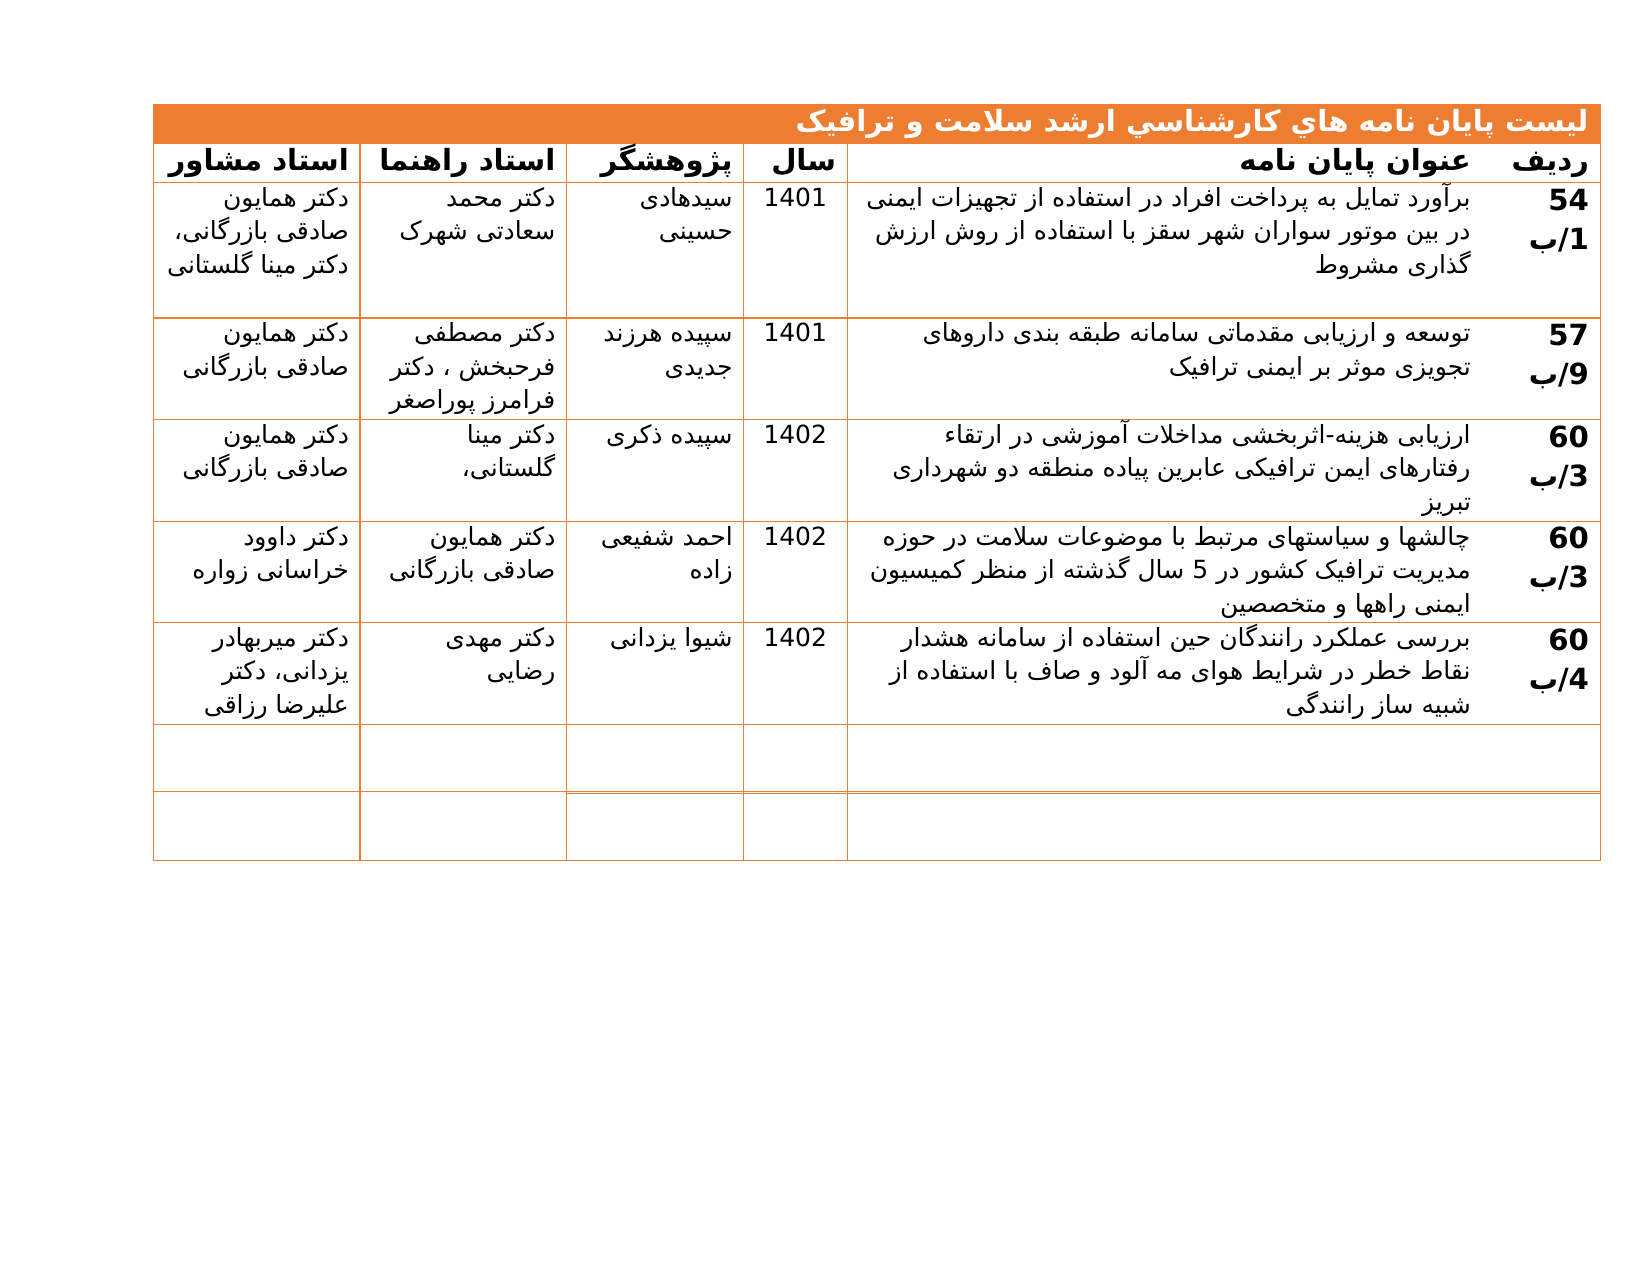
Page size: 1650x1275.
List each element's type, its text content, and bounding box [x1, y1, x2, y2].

table_cell بررسی عملکرد رانندگان حین استفاده از سامانه هشدار نقاط خطر در شرایط هوای مه آلود و صاف با استفاده از شبیه ساز رانندگی [848, 623, 1482, 724]
table_cell دکتر مهدی رضایی [361, 623, 566, 724]
table_cell استاد راهنما [361, 144, 566, 182]
table_cell 541/ب [1482, 183, 1600, 317]
table_cell استاد مشاور [154, 144, 359, 182]
table_cell [744, 725, 847, 791]
table_cell سیدهادی حسینی [567, 183, 743, 317]
table_cell پژوهشگر [567, 144, 743, 182]
table_cell سال [744, 144, 847, 182]
table_cell [361, 792, 566, 860]
table_cell احمد شفیعی زاده [567, 522, 743, 622]
table_cell شیوا یزدانی [567, 623, 743, 724]
table_cell [567, 725, 743, 791]
table_cell سپیده ذکری [567, 420, 743, 521]
table_header ليست پايان نامه هاي کارشناسي ارشد سلامت و ترافیک [153, 105, 1600, 143]
table_cell دکتر داوود خراسانی زواره [154, 522, 359, 622]
table_cell [154, 725, 359, 791]
table_cell 603/ب [1482, 420, 1600, 521]
table_cell 604/ب [1482, 623, 1600, 724]
table_cell دکتر همایون صادقی بازرگانی، دکتر مینا گلستانی [154, 183, 359, 317]
table_cell توسعه و ارزیابی مقدماتی سامانه طبقه بندی داروهای تجویزی موثر بر ایمنی ترافیک [848, 319, 1482, 419]
table_cell 1402 [744, 420, 847, 521]
table_cell 1401 [744, 183, 847, 317]
table_cell [361, 725, 566, 791]
table_cell دکتر مینا گلستانی، [361, 420, 566, 521]
table_cell 603/ب [1482, 522, 1600, 622]
table_cell دکتر همایون صادقی بازرگانی [154, 420, 359, 521]
table_cell دکتر میربهادر یزدانی، دکتر علیرضا رزاقی [154, 623, 359, 724]
table_cell برآورد تمایل به پرداخت افراد در استفاده از تجهیزات ایمنی در بین موتور سواران شهر سقز با استفاده از روش ارزش گذاری مشروط [848, 183, 1482, 317]
table_cell [848, 725, 1482, 791]
table_cell سپیده هرزند جدیدی [567, 319, 743, 419]
table_cell ارزیابی هزینه-اثربخشی مداخلات آموزشی در ارتقاء رفتارهای ایمن ترافیکی عابرین پیاده منطقه دو شهرداری تبریز [848, 420, 1482, 521]
table_cell 1402 [744, 522, 847, 622]
table_cell [567, 794, 743, 860]
table_cell دکتر مصطفی فرحبخش ، دکتر فرامرز پوراصغر [361, 319, 566, 419]
table_cell دکتر همایون صادقی بازرگانی [361, 522, 566, 622]
table_cell رديف [1482, 144, 1600, 182]
table_cell [744, 794, 847, 860]
table_cell [1482, 725, 1600, 791]
table_cell [848, 794, 1482, 860]
table_cell چالشها و سیاستهای مرتبط با موضوعات سلامت در حوزه مدیریت ترافیک کشور در 5 سال گذشته از منظر کمیسیون ایمنی راهها و متخصصین [848, 522, 1482, 622]
table_cell 1401 [744, 319, 847, 419]
table_cell دکتر همایون صادقی بازرگانی [154, 319, 359, 419]
table_cell 1402 [744, 623, 847, 724]
table_cell [154, 792, 359, 860]
table_cell دکتر محمد سعادتی شهرک [361, 183, 566, 317]
table_cell 579/ب [1482, 319, 1600, 419]
table_cell عنوان پايان نامه [848, 144, 1482, 182]
table_cell [1482, 794, 1600, 860]
